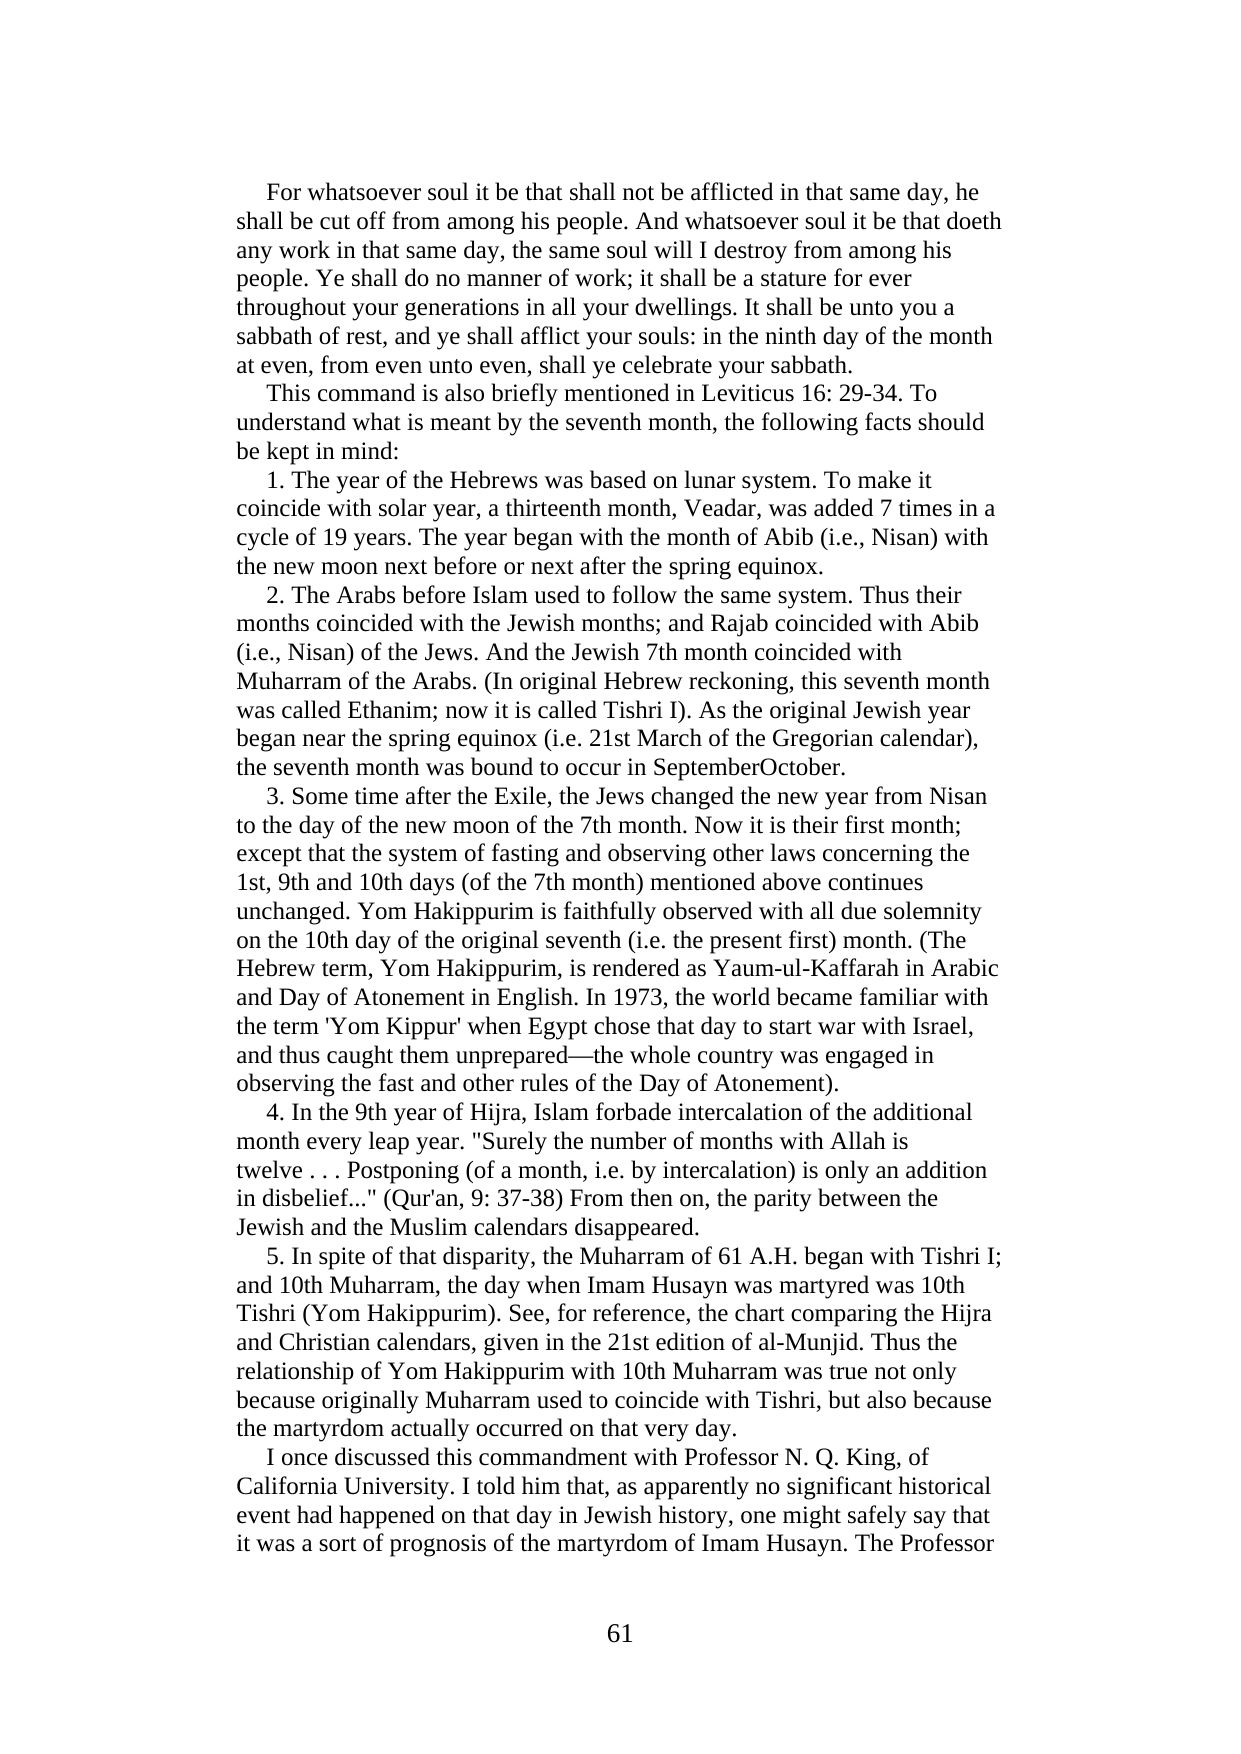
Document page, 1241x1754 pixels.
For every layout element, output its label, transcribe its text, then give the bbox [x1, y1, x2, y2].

text This command is also briefly mentioned in Leviticus 16: 29-34. To understand what is meant by the seventh month, the following facts should be kept in mind: [236, 378, 1004, 465]
text 1. The year of the Hebrews was based on lunar system. To make it coincide with solar year, a thirteenth month, Veadar, was added 7 times in a cycle of 19 years. The year began with the month of Abib (i.e., Nisan) with the new moon next before or next after the spring equinox. [236, 465, 1004, 580]
text 2. The Arabs before Islam used to follow the same system. Thus their months coincided with the Jewish months; and Rajab coincided with Abib (i.e., Nisan) of the Jews. And the Jewish 7th month coincided with Muharram of the Arabs. (In original Hebrew reckoning, this seventh month was called Ethanim; now it is called Tishri I). As the original Jewish year began near the spring equinox (i.e. 21st March of the Gregorian calendar), the seventh month was bound to occur in SeptemberOctober. [236, 580, 1004, 781]
text 3. Some time after the Exile, the Jews changed the new year from Nisan to the day of the new moon of the 7th month. Now it is their first month; except that the system of fasting and observing other laws concerning the 1st, 9th and 10th days (of the 7th month) mentioned above continues unchanged. Yom Hakippurim is faithfully observed with all due solemnity on the 10th day of the original seventh (i.e. the present first) month. (The Hebrew term, Yom Hakippurim, is rendered as Yaum-ul-Kaffarah in Arabic and Day of Atonement in English. In 1973, the world became familiar with the term 'Yom Kippur' when Egypt chose that day to start war with Israel, and thus caught them unprepared—the whole country was engaged in observing the fast and other rules of the Day of Atonement). [236, 781, 1004, 1097]
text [236, 1442, 1004, 1557]
text 5. In spite of that disparity, the Muharram of 61 A.H. began with Tishri I; and 10th Muharram, the day when Imam Husayn was martyred was 10th Tishri (Yom Hakippurim). See, for reference, the chart comparing the Hijra and Christian calendars, given in the 21st edition of al-Munjid. Thus the relationship of Yom Hakippurim with 10th Muharram was true not only because originally Muharram used to coincide with Tishri, but also because the martyrdom actually occurred on that very day. [236, 1241, 1004, 1442]
text 4. In the 9th year of Hijra, Islam forbade intercalation of the additional month every leap year. "Surely the number of months with Allah is twelve . . . Postponing (of a month, i.e. by intercalation) is only an addition in disbelief..." (Qur'an, 9: 37-38) From then on, the parity between the Jewish and the Muslim calendars disappeared. [236, 1097, 1004, 1241]
text For whatsoever soul it be that shall not be afflicted in that same day, he shall be cut off from among his people. And whatsoever soul it be that doeth any work in that same day, the same soul will I destroy from among his people. Ye shall do no manner of work; it shall be a stature for ever throughout your generations in all your dwellings. It shall be unto you a sabbath of rest, and ye shall afflict your souls: in the ninth day of the month at even, from even unto even, shall ye celebrate your sabbath. [236, 177, 1004, 378]
